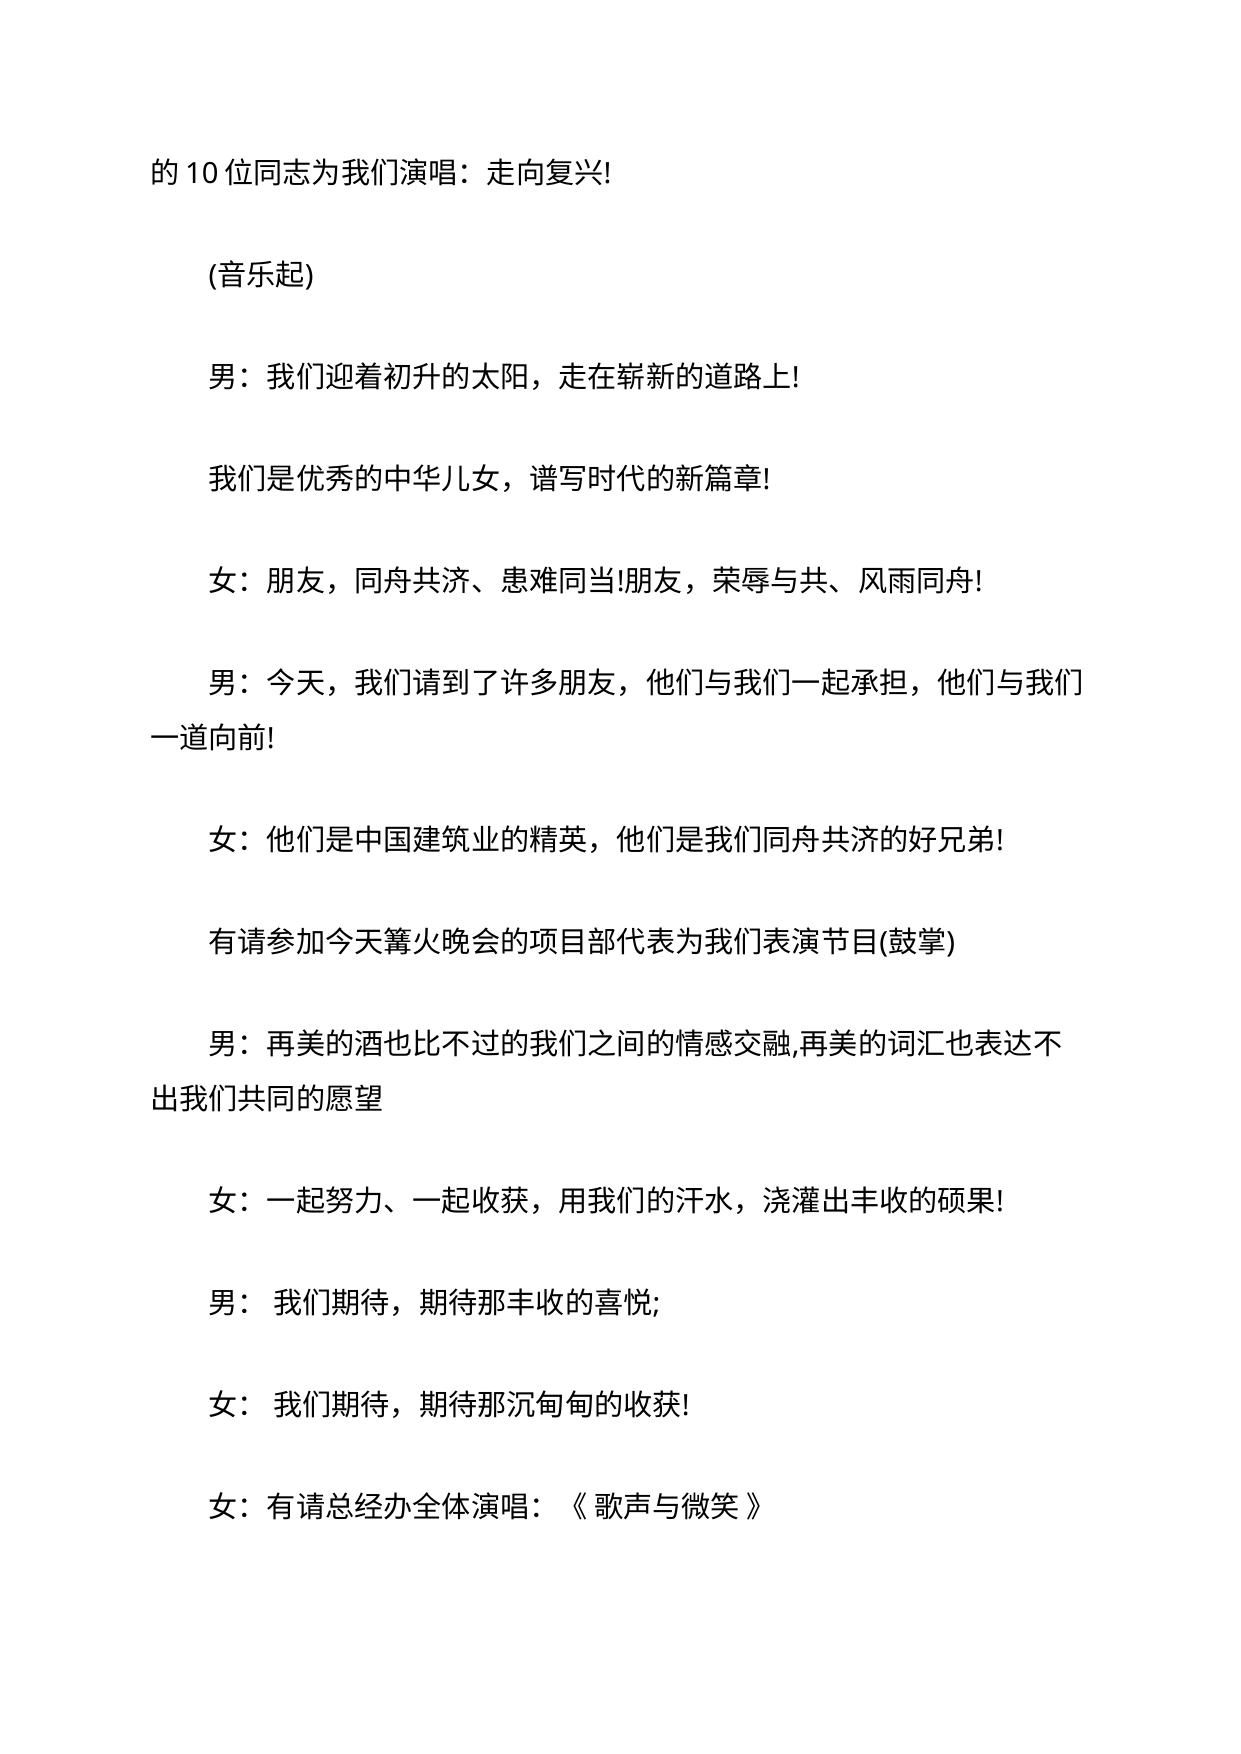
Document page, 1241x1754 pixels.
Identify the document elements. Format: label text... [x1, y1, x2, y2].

text 女：他们是中国建筑业的精英，他们是我们同舟共济的好兄弟! [150, 817, 1090, 859]
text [150, 150, 1090, 192]
text 女：朋友，同舟共济、患难同当!朋友，荣辱与共、风雨同舟! [150, 558, 1090, 600]
text 女：一起努力、一起收获，用我们的汗水，浇灌出丰收的硕果! [150, 1177, 1090, 1220]
text 女： 我们期待，期待那沉甸甸的收获! [150, 1381, 1090, 1424]
text 男：今天，我们请到了许多朋友，他们与我们一起承担，他们与我们一道向前! [150, 660, 1090, 757]
text 有请参加今天篝火晚会的项目部代表为我们表演节目(鼓掌) [150, 919, 1090, 961]
text 男： 我们期待，期待那丰收的喜悦; [150, 1279, 1090, 1322]
text (音乐起) [150, 252, 1090, 294]
text 男：我们迎着初升的太阳，走在崭新的道路上! [150, 354, 1090, 396]
text 女：有请总经办全体演唱：《 歌声与微笑 》 [150, 1483, 1090, 1526]
text 我们是优秀的中华儿女，谱写时代的新篇章! [150, 456, 1090, 498]
text 男：再美的酒也比不过的我们之间的情感交融,再美的词汇也表达不出我们共同的愿望 [150, 1021, 1090, 1118]
